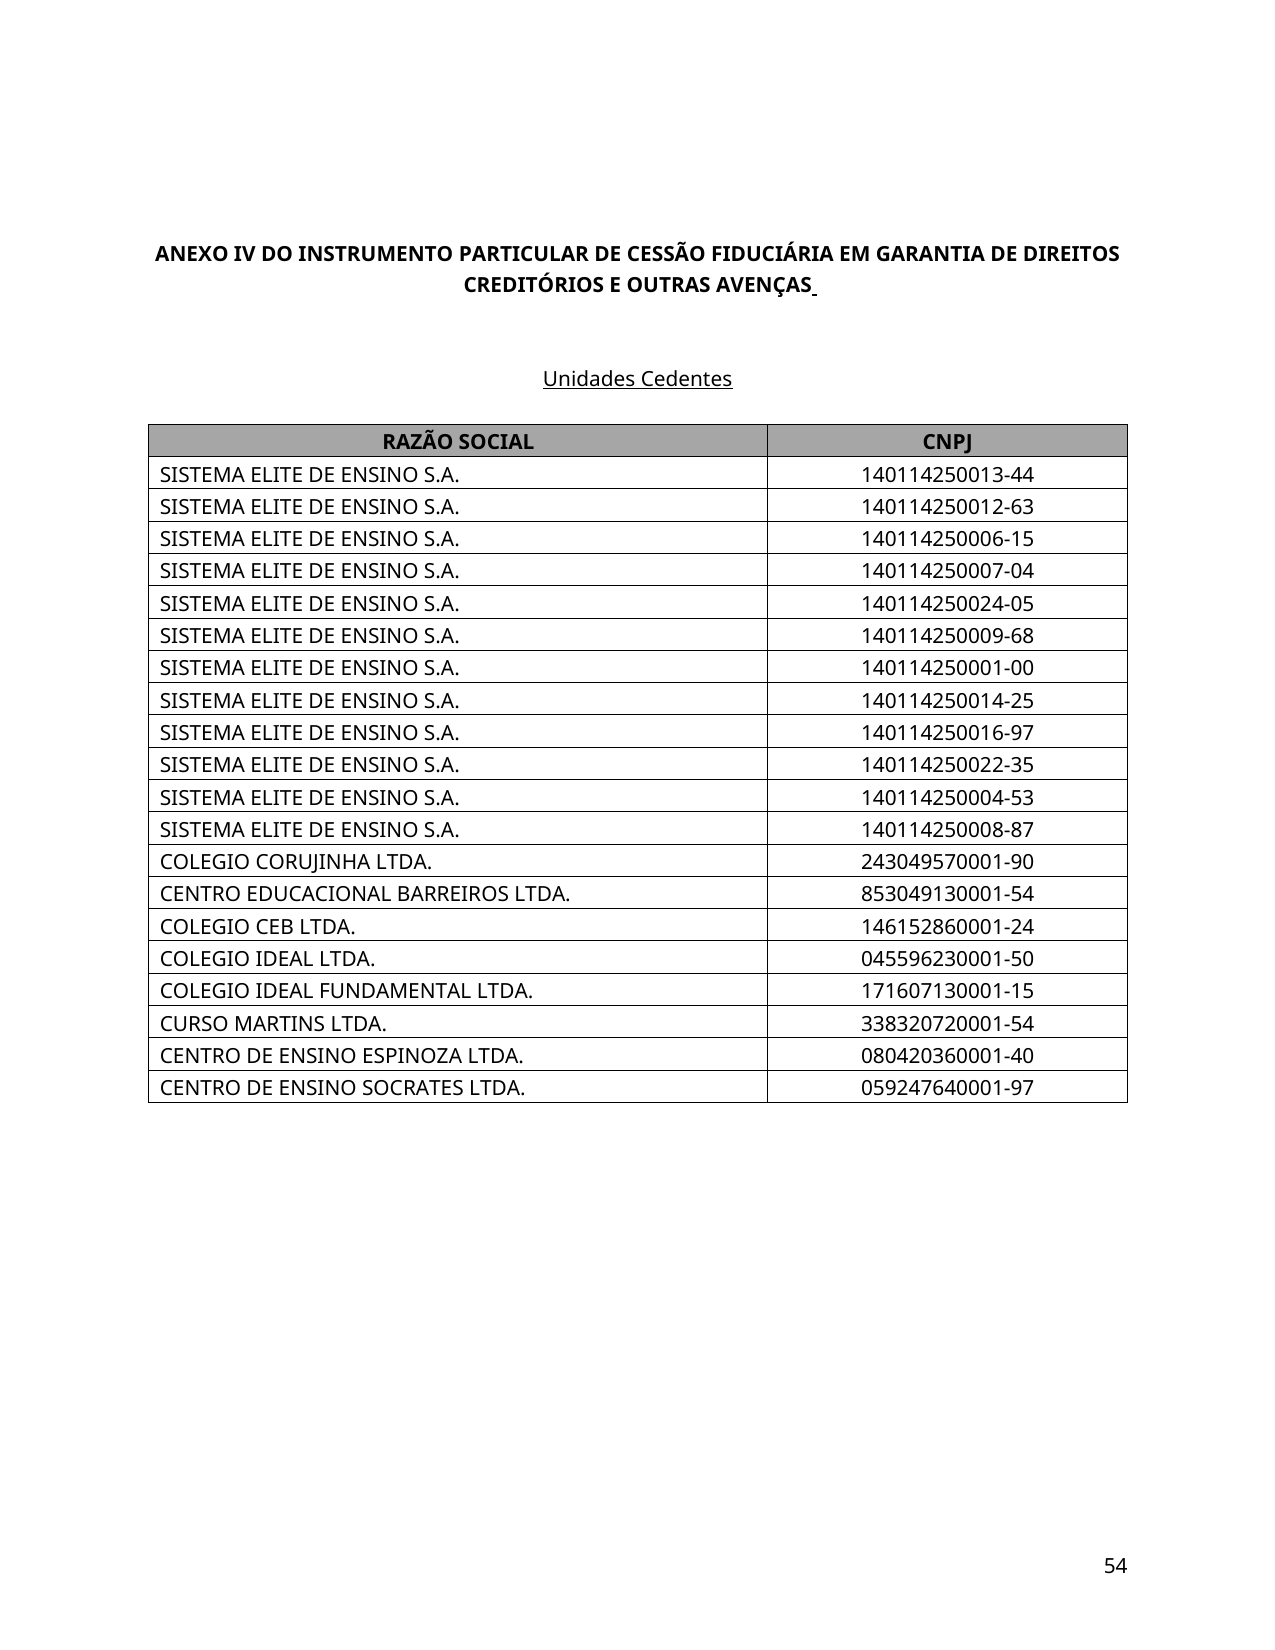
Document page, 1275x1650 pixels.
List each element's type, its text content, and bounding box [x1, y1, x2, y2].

table_cell 171607130001-15 [768, 974, 1127, 1005]
table_cell 140114250004-53 [768, 780, 1127, 811]
table_cell COLEGIO IDEAL LTDA. [149, 941, 767, 973]
table_header CNPJ [768, 425, 1127, 456]
table_cell 338320720001-54 [768, 1006, 1127, 1037]
table_cell 140114250009-68 [768, 619, 1127, 650]
table_cell SISTEMA ELITE DE ENSINO S.A. [149, 522, 767, 553]
table_cell 045596230001-50 [768, 941, 1127, 973]
table_cell 146152860001-24 [768, 909, 1127, 940]
table_cell SISTEMA ELITE DE ENSINO S.A. [149, 683, 767, 714]
table_cell 140114250014-25 [768, 683, 1127, 714]
table_cell 853049130001-54 [768, 877, 1127, 908]
table_cell SISTEMA ELITE DE ENSINO S.A. [149, 554, 767, 585]
table_cell 140114250022-35 [768, 748, 1127, 779]
table_cell SISTEMA ELITE DE ENSINO S.A. [149, 586, 767, 617]
table_cell SISTEMA ELITE DE ENSINO S.A. [149, 780, 767, 811]
table_cell 140114250001-00 [768, 651, 1127, 682]
table_cell 140114250006-15 [768, 522, 1127, 553]
table_cell SISTEMA ELITE DE ENSINO S.A. [149, 715, 767, 747]
table_cell COLEGIO CORUJINHA LTDA. [149, 845, 767, 876]
table_cell 140114250016-97 [768, 715, 1127, 747]
table_cell SISTEMA ELITE DE ENSINO S.A. [149, 812, 767, 843]
table_cell 140114250024-05 [768, 586, 1127, 617]
table_cell 140114250008-87 [768, 812, 1127, 843]
table_cell 140114250013-44 [768, 457, 1127, 488]
table_cell COLEGIO CEB LTDA. [149, 909, 767, 940]
text Unidades Cedentes [148, 361, 1127, 392]
table_cell CENTRO EDUCACIONAL BARREIROS LTDA. [149, 877, 767, 908]
table_cell 080420360001-40 [768, 1038, 1127, 1069]
table_cell CENTRO DE ENSINO SOCRATES LTDA. [149, 1071, 767, 1102]
table_cell 140114250007-04 [768, 554, 1127, 585]
table_cell 243049570001-90 [768, 845, 1127, 876]
table_cell COLEGIO IDEAL FUNDAMENTAL LTDA. [149, 974, 767, 1005]
table_cell CURSO MARTINS LTDA. [149, 1006, 767, 1037]
table_cell SISTEMA ELITE DE ENSINO S.A. [149, 457, 767, 488]
table_cell SISTEMA ELITE DE ENSINO S.A. [149, 619, 767, 650]
table_cell CENTRO DE ENSINO ESPINOZA LTDA. [149, 1038, 767, 1069]
table_cell 140114250012-63 [768, 489, 1127, 521]
table_header RAZÃO SOCIAL [149, 425, 767, 456]
table_cell 059247640001-97 [768, 1071, 1127, 1102]
text ANEXO IV DO INSTRUMENTO PARTICULAR DE CESSÃO FIDUCIÁRIA EM GARANTIA DE DIREITOS CREDITÓRIOS E OUTRAS AVENÇAS [148, 236, 1127, 299]
table_cell SISTEMA ELITE DE ENSINO S.A. [149, 748, 767, 779]
table_cell SISTEMA ELITE DE ENSINO S.A. [149, 651, 767, 682]
table_cell SISTEMA ELITE DE ENSINO S.A. [149, 489, 767, 521]
